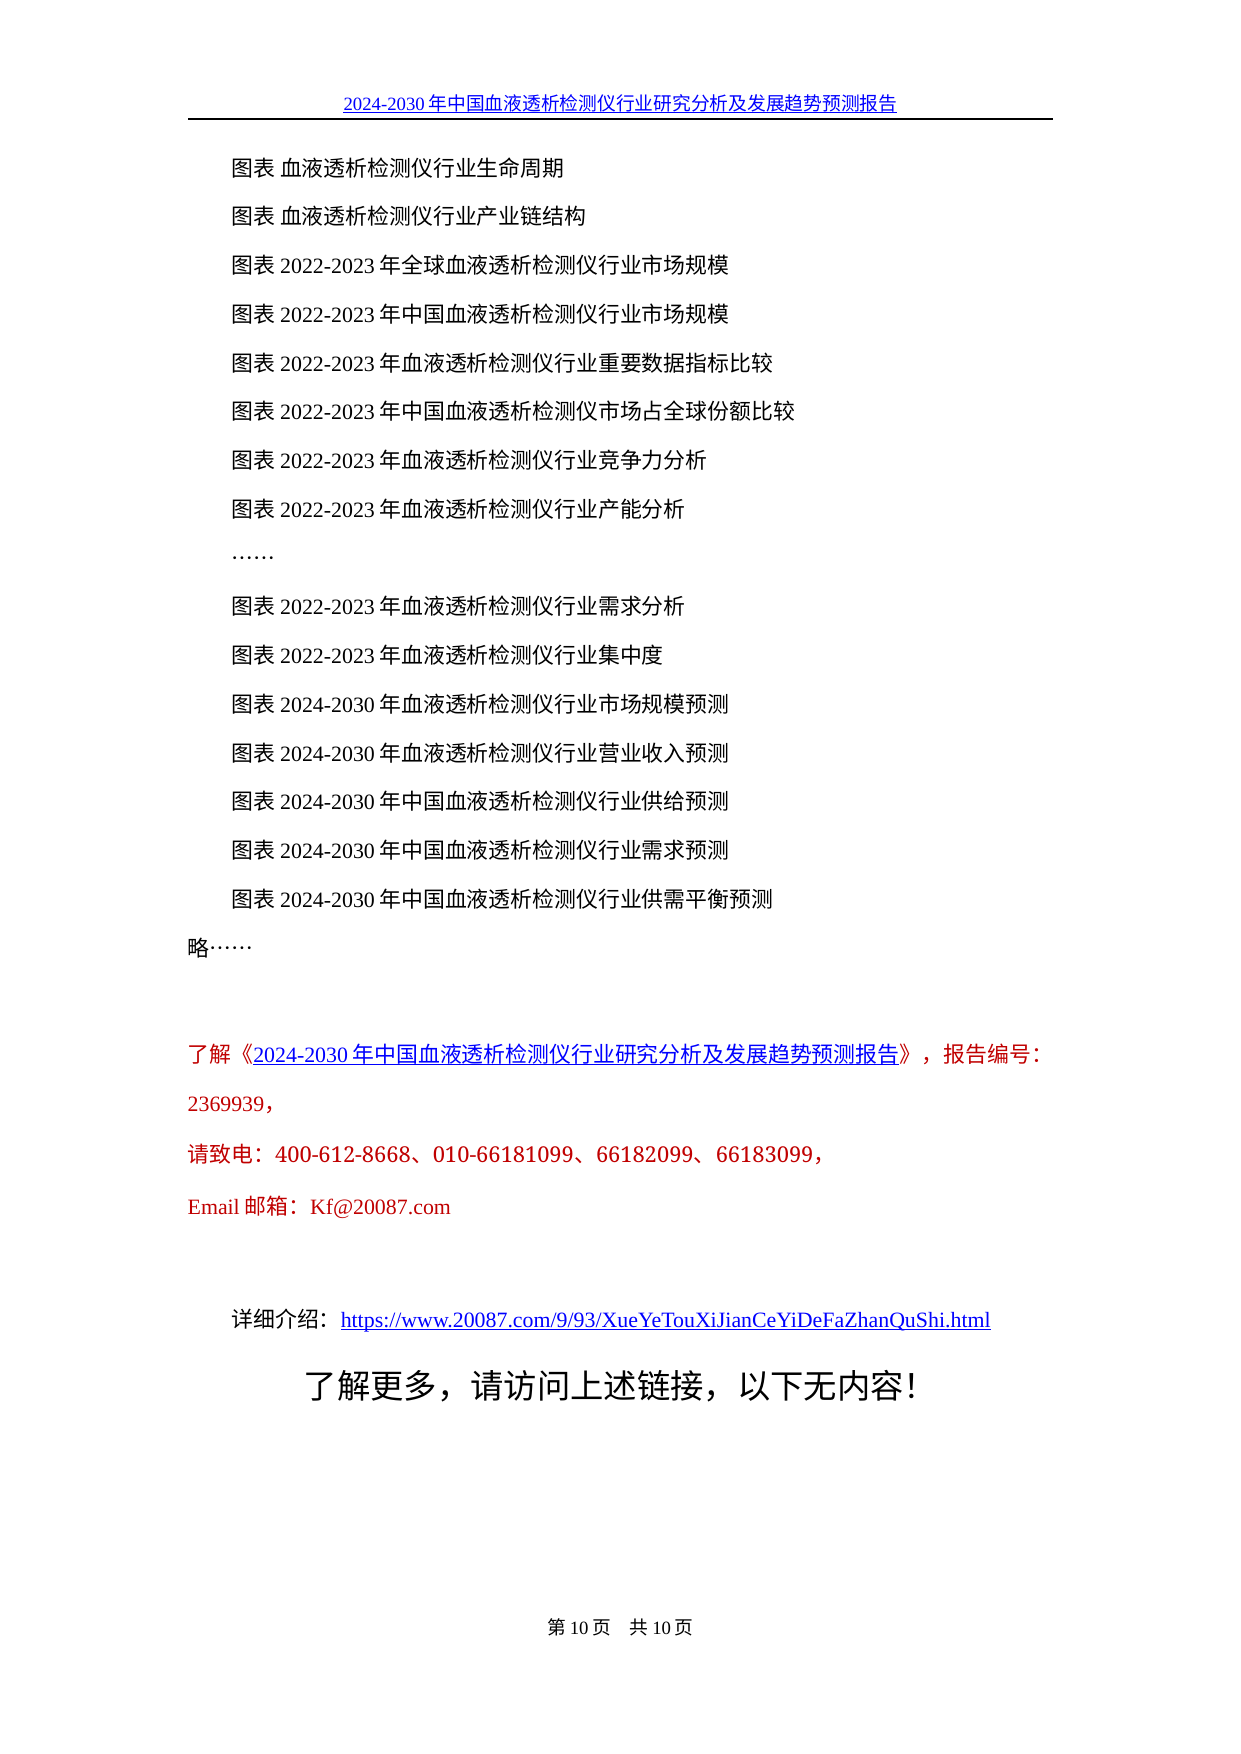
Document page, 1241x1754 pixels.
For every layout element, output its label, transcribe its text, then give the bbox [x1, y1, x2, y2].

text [187, 150, 1053, 963]
text Email邮箱：Kf@20087.com [187, 1188, 1053, 1221]
title 了解更多，请访问上述链接，以下无内容！ [187, 1351, 1053, 1416]
text 了解《2024-2030年中国血液透析检测仪行业研究分析及发展趋势预测报告》，报告编号：2369939， [187, 1037, 1053, 1118]
text 请致电：400-612-8668、010-66181099、66182099、66183099， [187, 1137, 1053, 1169]
text 详细介绍：https://www.20087.com/9/93/XueYeTouXiJianCeYiDeFaZhanQuShi.html [187, 1301, 1053, 1334]
